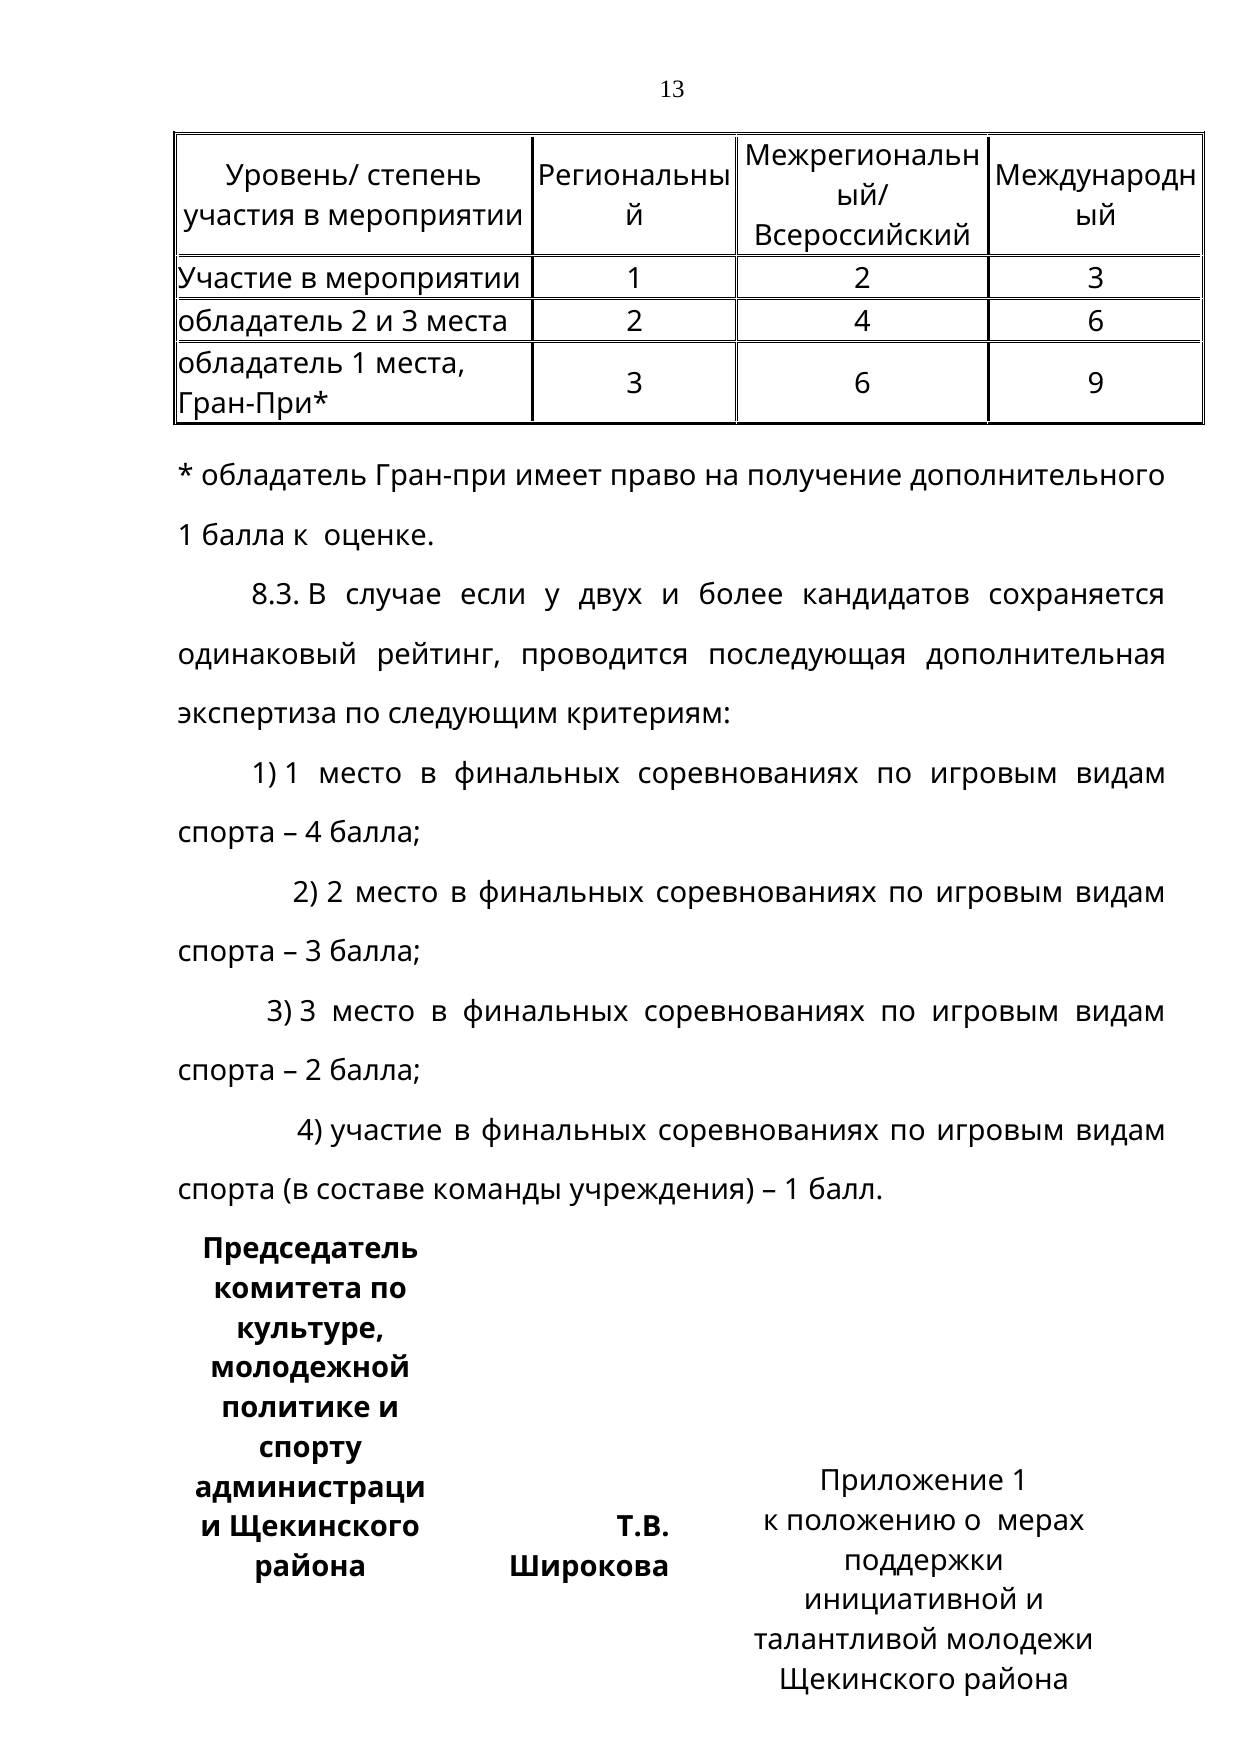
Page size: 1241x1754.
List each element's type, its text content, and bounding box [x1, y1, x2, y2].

table_cell обладатель 2 и 3 места [175, 297, 532, 339]
table_header Председатель комитета по культуре, молодежной политике и спорту администрации Щекинского района [177, 1228, 443, 1585]
text 4) участие в финальных соревнованиях по игровым видам спорта (в составе команды учреждения) – 1 балл. [177, 1109, 1167, 1208]
text 3) 3 место в финальных соревнованиях по игровым видам спорта – 2 балла; [177, 990, 1167, 1089]
text 8.3. В случае если у двух и более кандидатов сохраняется одинаковый рейтинг, проводится последующая дополнительная экспертиза по следующим критериям: [177, 573, 1167, 732]
text 1) 1 место в финальных соревнованиях по игровым видам спорта – 4 балла; [177, 752, 1167, 851]
table_cell 3 [532, 343, 736, 422]
table_header Межрегиональный/ Всероссийский [736, 133, 988, 254]
table_cell 9 [988, 340, 1202, 422]
table_header Международный [988, 135, 1202, 254]
table_cell обладатель 1 места, Гран-При* [177, 340, 532, 422]
table_header Уровень/ степень участия в мероприятии [177, 135, 532, 254]
table_header Т.В. Широкова [443, 1228, 681, 1585]
table_cell 1 [534, 257, 735, 297]
table_cell 6 [988, 297, 1203, 339]
table_cell Участие в мероприятии [175, 254, 532, 297]
table_header Приложение 1 к положению о мерах поддержки инициативной и талантливой молодежи Щекинского района [700, 1420, 1148, 1754]
table_header Региональный [532, 135, 736, 254]
text 2) 2 место в финальных соревнованиях по игровым видам спорта – 3 балла; [177, 871, 1167, 970]
table_cell 6 [736, 343, 988, 422]
table_cell 2 [738, 257, 987, 297]
table_cell 4 [738, 300, 987, 339]
table_cell 3 [988, 254, 1203, 297]
text * обладатель Гран-при имеет право на получение дополнительного 1 балла к оценке. [177, 454, 1167, 554]
table_cell 2 [534, 300, 735, 339]
